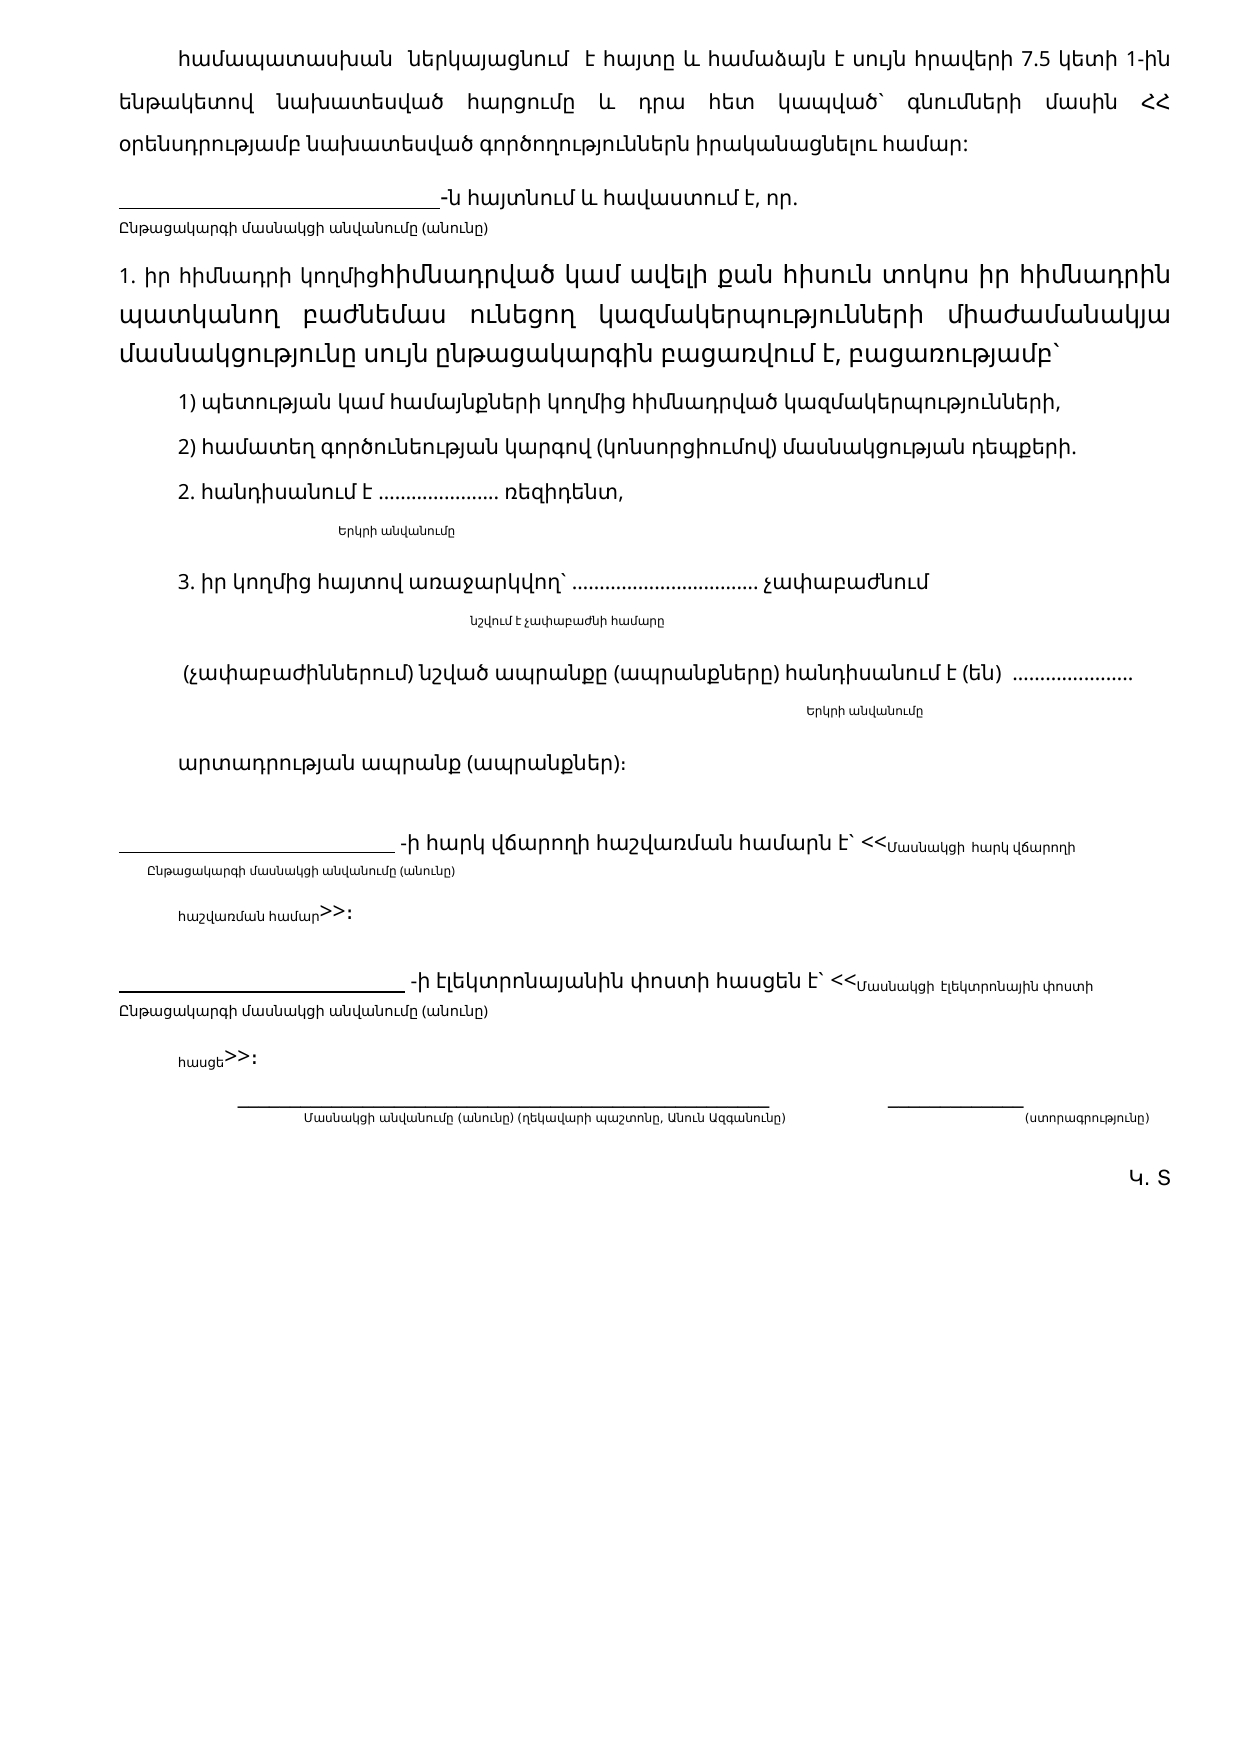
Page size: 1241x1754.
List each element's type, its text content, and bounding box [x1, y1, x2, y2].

text արտադրության ապրանք (ապրանքներ)։ [118, 748, 1171, 776]
text համապատասխան ներկայացնում է հայտը և համաձայն է սույն հրավերի 7.5 կետի 1-ին ենթակետով նախատեսված հարցումը և դրա հետ կապված` գնումների մասին ՀՀ օրենսդրությամբ նախատեսված գործողություններն իրականացնելու համար: [118, 44, 1171, 158]
text Ընթացակարգի մասնակցի անվանումը (անունը) [118, 1001, 1171, 1035]
text Մասնակցի անվանումը (անունը) (ղեկավարի պաշտոնը, Անուն Ազգանունը) (ստորագրությունը) [118, 1109, 1171, 1137]
text Երկրի անվանումը [118, 522, 1171, 551]
text ___________________________________________________ _____________ [118, 1084, 1171, 1109]
text -ն հայտնում և հավաստում է, որ. [118, 179, 1171, 213]
text (չափաբաժիններում) նշված ապրանքը (ապրանքները) հանդիսանում է (են) …………..…….. [118, 658, 1171, 686]
text 2) համատեղ գործունեության կարգով (կոնսորցիումով) մասնակցության դեպքերի. [118, 432, 1171, 461]
text հասցե>>։ [178, 1040, 1171, 1071]
text -ի հարկ վճարողի հաշվառման համարն է` <<Մասնակցի հարկ վճարողի [118, 826, 1171, 857]
text 1. իր հիմնադրի կողմիցհիմնադրված կամ ավելի քան հիսուն տոկոս իր հիմնադրին պատկանող բաժնեմաս ունեցող կազմակերպությունների միաժամանակյա մասնակցությունը սույն ընթացակարգին բացառվում է, բացառությամբ` [118, 257, 1171, 369]
text հաշվառման համար>>։ [118, 894, 1171, 926]
text Կ. ՏՀավելված 2 [118, 1166, 1171, 1190]
text -ի էլեկտրոնայանին փոստի հասցեն է` <<Մասնակցի էլեկտրոնային փոստի [118, 964, 1171, 996]
text Ընթացակարգի մասնակցի անվանումը (անունը) [118, 862, 1171, 890]
text Երկրի անվանումը [118, 703, 1171, 731]
text 3. իր կողմից հայտով առաջարկվող` ……………………………. չափաբաժնում [118, 567, 1171, 596]
text 1) պետության կամ համայնքների կողմից հիմնադրված կազմակերպությունների, [118, 387, 1171, 416]
text Ընթացակարգի մասնակցի անվանումը (անունը) [118, 218, 1171, 252]
text 2. հանդիսանում է …………………. ռեզիդենտ, [118, 477, 1171, 506]
text նշվում է չափաբաժնի համարը [118, 613, 1171, 641]
